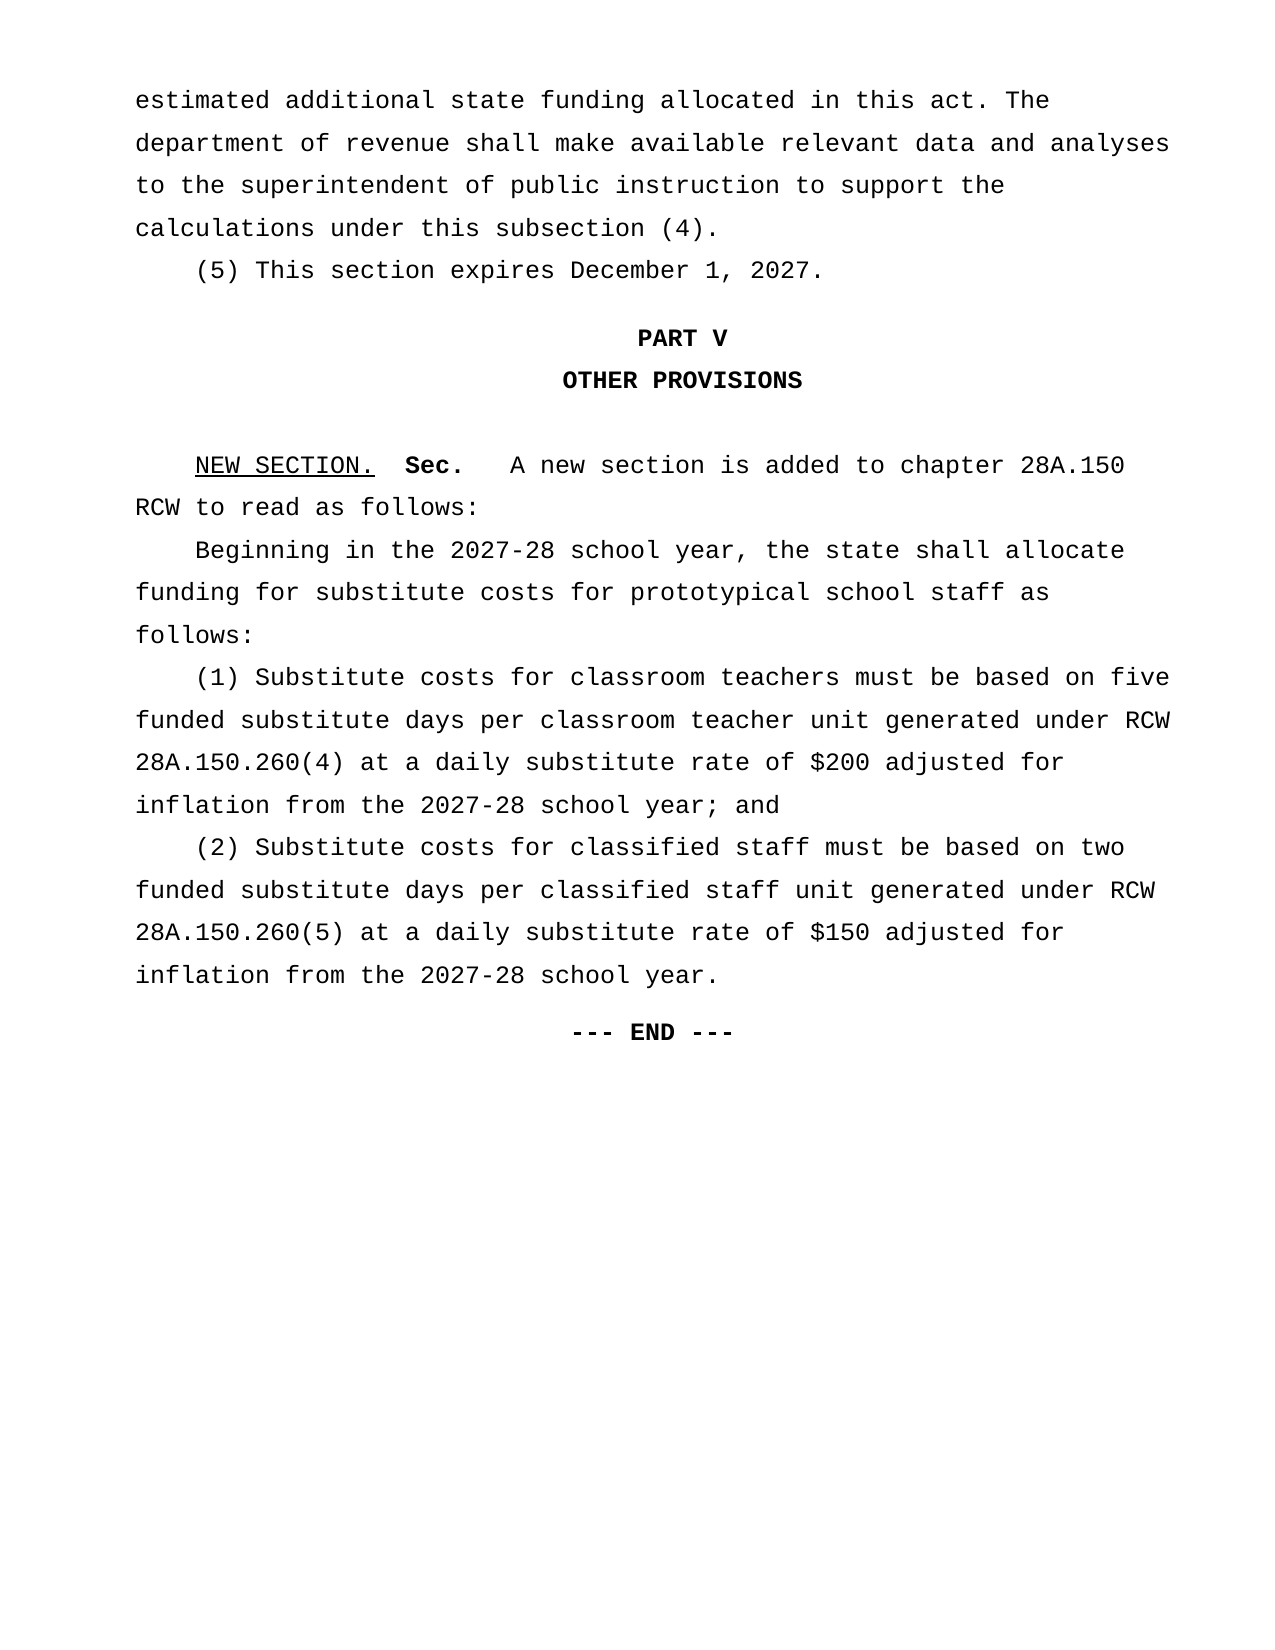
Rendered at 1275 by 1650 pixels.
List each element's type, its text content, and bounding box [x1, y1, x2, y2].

text OTHER PROVISIONS [135, 355, 1170, 397]
text --- END --- [135, 1020, 1170, 1048]
text PART V [135, 312, 1170, 355]
text (5) This section expires December 1, 2027. [135, 245, 1170, 287]
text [135, 75, 1170, 245]
text NEW SECTION. Sec. A new section is added to chapter 28A.150 RCW to read as follows: [135, 439, 1170, 524]
text (2) Substitute costs for classified staff must be based on two funded substitute days per classified staff unit generated under RCW 28A.150.260(5) at a daily substitute rate of $150 adjusted for inflation from the 2027-28 school year. [135, 822, 1170, 992]
text Beginning in the 2027-28 school year, the state shall allocate funding for substitute costs for prototypical school staff as follows: [135, 524, 1170, 652]
text (1) Substitute costs for classroom teachers must be based on five funded substitute days per classroom teacher unit generated under RCW 28A.150.260(4) at a daily substitute rate of $200 adjusted for inflation from the 2027-28 school year; and [135, 652, 1170, 822]
